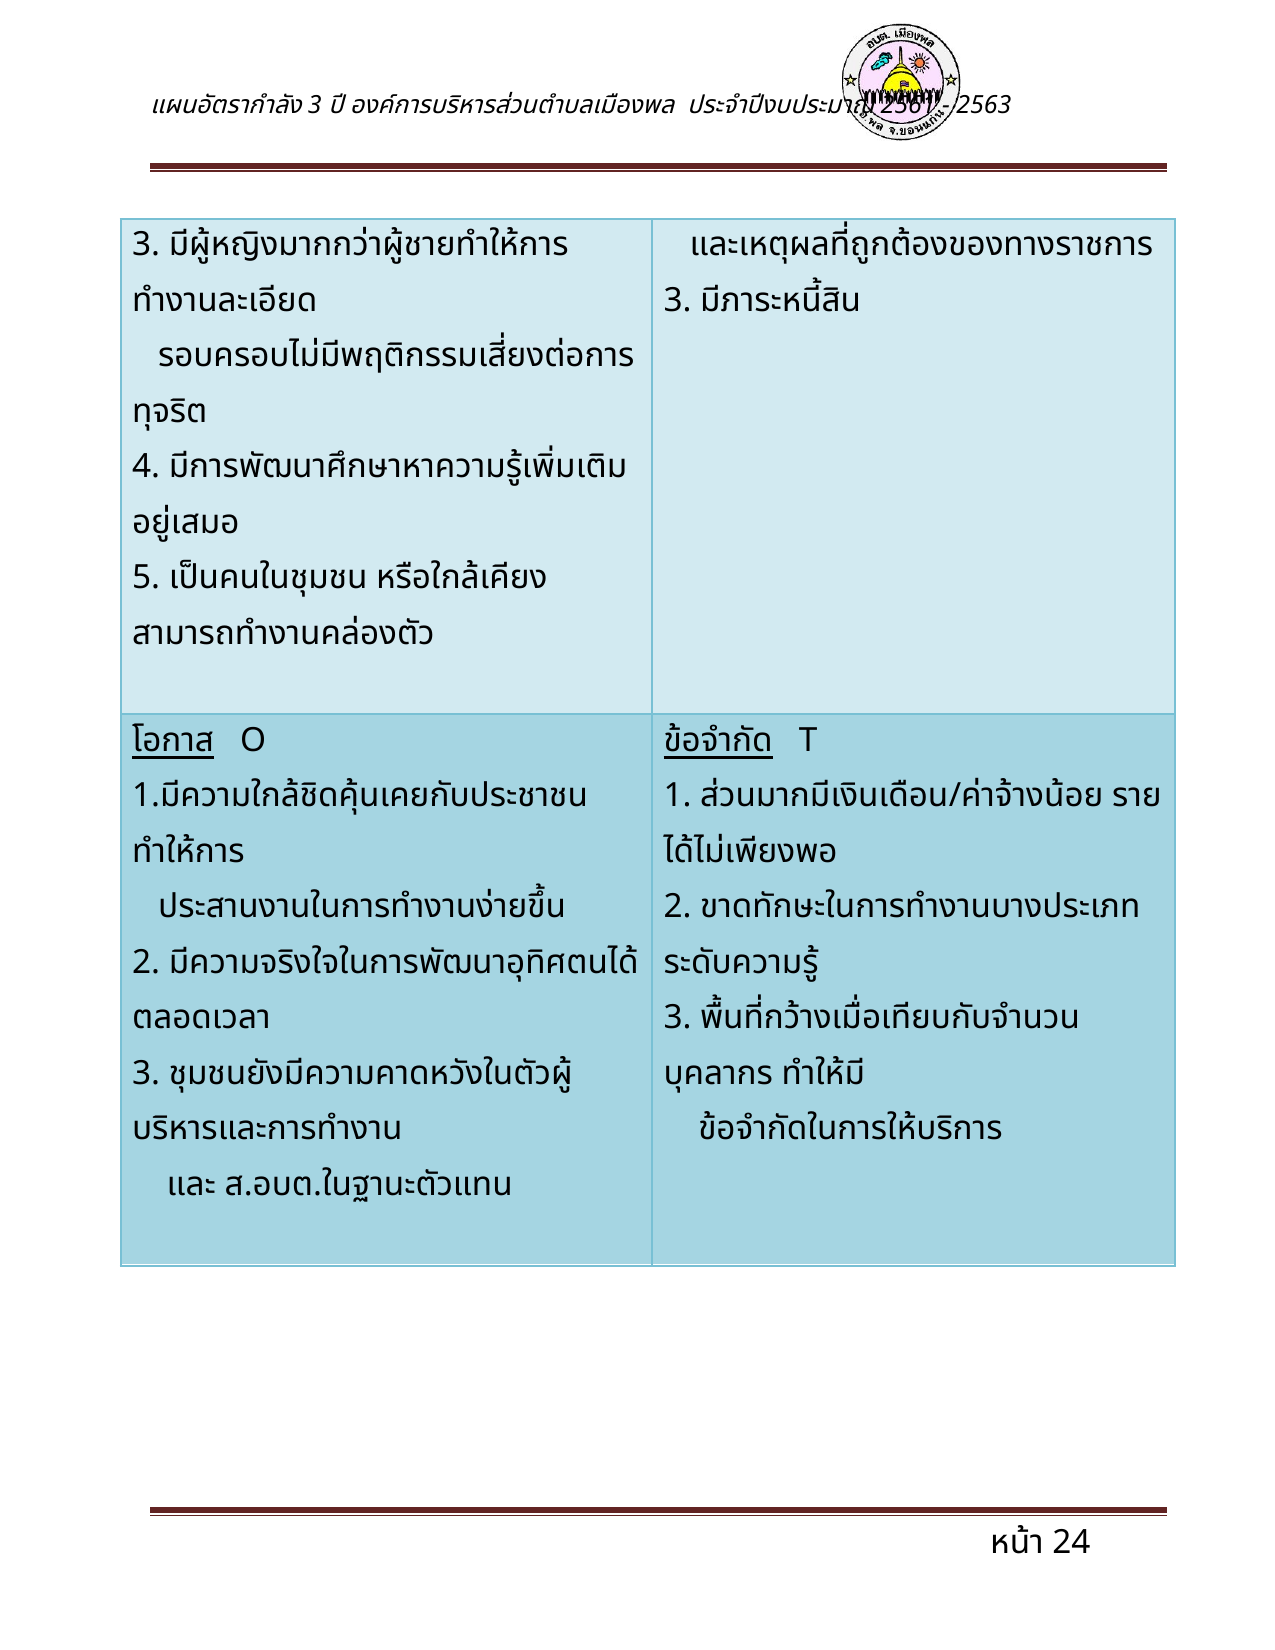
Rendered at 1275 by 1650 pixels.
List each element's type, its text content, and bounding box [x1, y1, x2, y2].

picture [842, 23, 961, 141]
table_header จุดอ่อน W 1. บางส่วนขาดทักษะในการทำงาน 2. ทำงานในลักษณะเชื่อความคิดส่วนตัวมากกว่าหลักการ และเหตุผลที่ถูกต้องของทางราชการ 3. มีภาระหนี้สิน [653, 220, 1174, 713]
table_cell โอกาส O 1.มีความใกล้ชิดคุ้นเคยกับประชาชนทำให้การ ประสานงานในการทำงานง่ายขึ้น 2. มีความจริงใจในการพัฒนาอุทิศตนได้ตลอดเวลา 3. ชุมชนยังมีความคาดหวังในตัวผู้บริหารและการทำงาน และ ส.อบต.ในฐานะตัวแทน [122, 715, 651, 1264]
table_cell ข้อจำกัด T 1. ส่วนมากมีเงินเดือน/ค่าจ้างน้อย รายได้ไม่เพียงพอ 2. ขาดทักษะในการทำงานบางประเภทระดับความรู้ 3. พื้นที่กว้างเมื่อเทียบกับจำนวนบุคลากร ทำให้มี ข้อจำกัดในการให้บริการ [653, 715, 1174, 1264]
